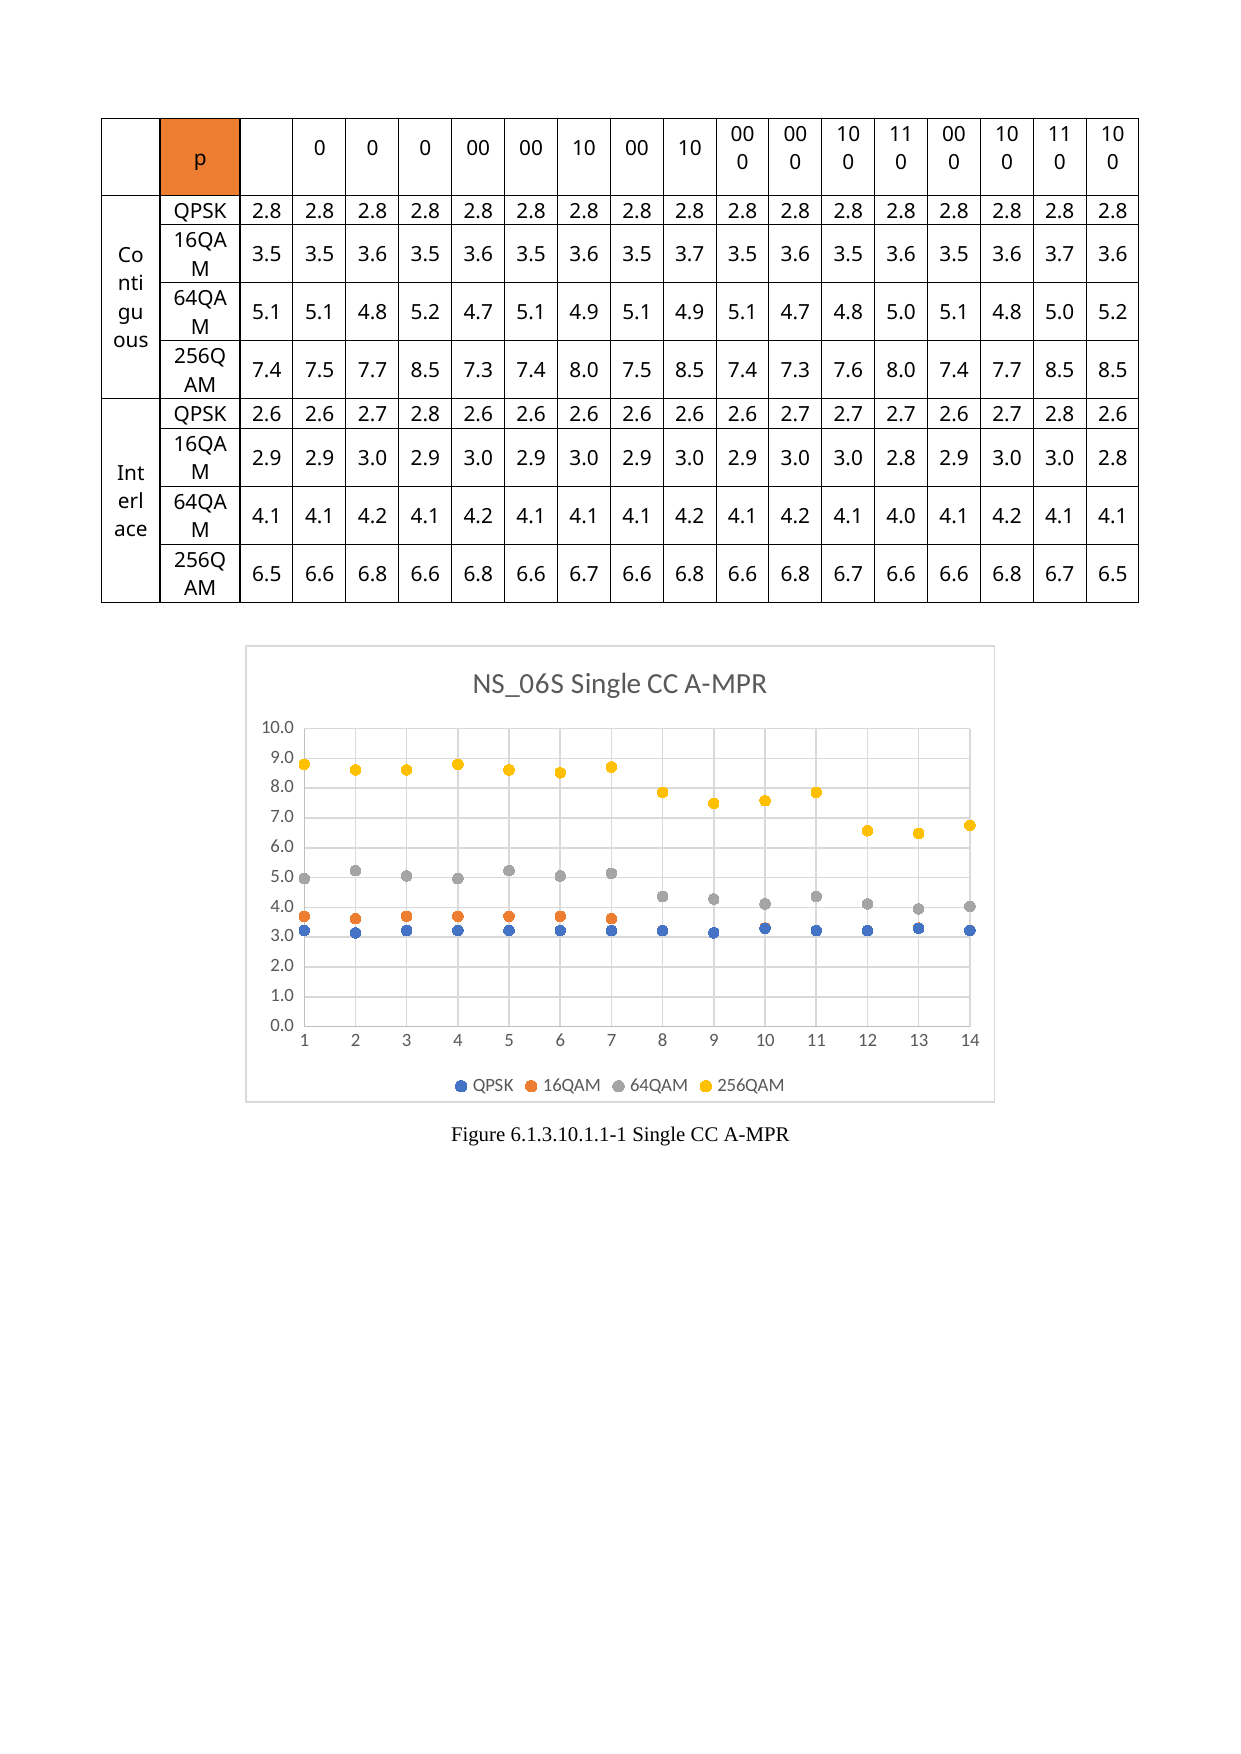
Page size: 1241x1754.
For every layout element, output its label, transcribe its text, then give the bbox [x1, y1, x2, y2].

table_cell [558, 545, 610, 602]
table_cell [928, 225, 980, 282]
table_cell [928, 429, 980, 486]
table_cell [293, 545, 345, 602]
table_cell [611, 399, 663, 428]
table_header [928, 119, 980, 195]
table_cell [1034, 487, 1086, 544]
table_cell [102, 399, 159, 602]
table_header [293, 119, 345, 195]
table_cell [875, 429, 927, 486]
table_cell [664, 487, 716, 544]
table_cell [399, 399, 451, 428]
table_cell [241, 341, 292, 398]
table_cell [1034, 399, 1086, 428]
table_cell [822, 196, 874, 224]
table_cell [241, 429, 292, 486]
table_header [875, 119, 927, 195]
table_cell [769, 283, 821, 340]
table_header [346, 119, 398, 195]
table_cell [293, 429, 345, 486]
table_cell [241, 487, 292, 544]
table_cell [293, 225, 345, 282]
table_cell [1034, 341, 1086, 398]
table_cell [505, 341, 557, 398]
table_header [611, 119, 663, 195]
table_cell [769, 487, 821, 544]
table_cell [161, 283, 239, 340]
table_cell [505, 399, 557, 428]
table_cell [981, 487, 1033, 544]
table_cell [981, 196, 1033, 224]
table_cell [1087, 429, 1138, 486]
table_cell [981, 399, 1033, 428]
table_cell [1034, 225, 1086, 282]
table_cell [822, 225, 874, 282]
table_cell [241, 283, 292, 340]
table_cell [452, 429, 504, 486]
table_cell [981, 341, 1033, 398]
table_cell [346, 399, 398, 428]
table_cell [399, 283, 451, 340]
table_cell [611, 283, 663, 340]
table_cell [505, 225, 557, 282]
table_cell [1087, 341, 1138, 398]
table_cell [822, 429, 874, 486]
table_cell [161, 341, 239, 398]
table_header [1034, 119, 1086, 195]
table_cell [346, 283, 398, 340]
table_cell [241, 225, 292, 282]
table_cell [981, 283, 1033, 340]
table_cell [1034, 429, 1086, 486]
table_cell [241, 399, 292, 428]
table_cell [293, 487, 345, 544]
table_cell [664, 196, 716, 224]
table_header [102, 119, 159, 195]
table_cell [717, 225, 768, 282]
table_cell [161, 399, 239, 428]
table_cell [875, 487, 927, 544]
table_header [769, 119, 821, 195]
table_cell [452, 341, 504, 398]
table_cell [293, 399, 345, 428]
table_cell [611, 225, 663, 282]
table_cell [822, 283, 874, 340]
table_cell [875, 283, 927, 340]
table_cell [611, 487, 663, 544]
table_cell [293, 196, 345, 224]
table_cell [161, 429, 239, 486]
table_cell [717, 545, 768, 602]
text Figure 6.1.3.10.1.1-1 Single CC A-MPR [118, 1121, 1122, 1146]
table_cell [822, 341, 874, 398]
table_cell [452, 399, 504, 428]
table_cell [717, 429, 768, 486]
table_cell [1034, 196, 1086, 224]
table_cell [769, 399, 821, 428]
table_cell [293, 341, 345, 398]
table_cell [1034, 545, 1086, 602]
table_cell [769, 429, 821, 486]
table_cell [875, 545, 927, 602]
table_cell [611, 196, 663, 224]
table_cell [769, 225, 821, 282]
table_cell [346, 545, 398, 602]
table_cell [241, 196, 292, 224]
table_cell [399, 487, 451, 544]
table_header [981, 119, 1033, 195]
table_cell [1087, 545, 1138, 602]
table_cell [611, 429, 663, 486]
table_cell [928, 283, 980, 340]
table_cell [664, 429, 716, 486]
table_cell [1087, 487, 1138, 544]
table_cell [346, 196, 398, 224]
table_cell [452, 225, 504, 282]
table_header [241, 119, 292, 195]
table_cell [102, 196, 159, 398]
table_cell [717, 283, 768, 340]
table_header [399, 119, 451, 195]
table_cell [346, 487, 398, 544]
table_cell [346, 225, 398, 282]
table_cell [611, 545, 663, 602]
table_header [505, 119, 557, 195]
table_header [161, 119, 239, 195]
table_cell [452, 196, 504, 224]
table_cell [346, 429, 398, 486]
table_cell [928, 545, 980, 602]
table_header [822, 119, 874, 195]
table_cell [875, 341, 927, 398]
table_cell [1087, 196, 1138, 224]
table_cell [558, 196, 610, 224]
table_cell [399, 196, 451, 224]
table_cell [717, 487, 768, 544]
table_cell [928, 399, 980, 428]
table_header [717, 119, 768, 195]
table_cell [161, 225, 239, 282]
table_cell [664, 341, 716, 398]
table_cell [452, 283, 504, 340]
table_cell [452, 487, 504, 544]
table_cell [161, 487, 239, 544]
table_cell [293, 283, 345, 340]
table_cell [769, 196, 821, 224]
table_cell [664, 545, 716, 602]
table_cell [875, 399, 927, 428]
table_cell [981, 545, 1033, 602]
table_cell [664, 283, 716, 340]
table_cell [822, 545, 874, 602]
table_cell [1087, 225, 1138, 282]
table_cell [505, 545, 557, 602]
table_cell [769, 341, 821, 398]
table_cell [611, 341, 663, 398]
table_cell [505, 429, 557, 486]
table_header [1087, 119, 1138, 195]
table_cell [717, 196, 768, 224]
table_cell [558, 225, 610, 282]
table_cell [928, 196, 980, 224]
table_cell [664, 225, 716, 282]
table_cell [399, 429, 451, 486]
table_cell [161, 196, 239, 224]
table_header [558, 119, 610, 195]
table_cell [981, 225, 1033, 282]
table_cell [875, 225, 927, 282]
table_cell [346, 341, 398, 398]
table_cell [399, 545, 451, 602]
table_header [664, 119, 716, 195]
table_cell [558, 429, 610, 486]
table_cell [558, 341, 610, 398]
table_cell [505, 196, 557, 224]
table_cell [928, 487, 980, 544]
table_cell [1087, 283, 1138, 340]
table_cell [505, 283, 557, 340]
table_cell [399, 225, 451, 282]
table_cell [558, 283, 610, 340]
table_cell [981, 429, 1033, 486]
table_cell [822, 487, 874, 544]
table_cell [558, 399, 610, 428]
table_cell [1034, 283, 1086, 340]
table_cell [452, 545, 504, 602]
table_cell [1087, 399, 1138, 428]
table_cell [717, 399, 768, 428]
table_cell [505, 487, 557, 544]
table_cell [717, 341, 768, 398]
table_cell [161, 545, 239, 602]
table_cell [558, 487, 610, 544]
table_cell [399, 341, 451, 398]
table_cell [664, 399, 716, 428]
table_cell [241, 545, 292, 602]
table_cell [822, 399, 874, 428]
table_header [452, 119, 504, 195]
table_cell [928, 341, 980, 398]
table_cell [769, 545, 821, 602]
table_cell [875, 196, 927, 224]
